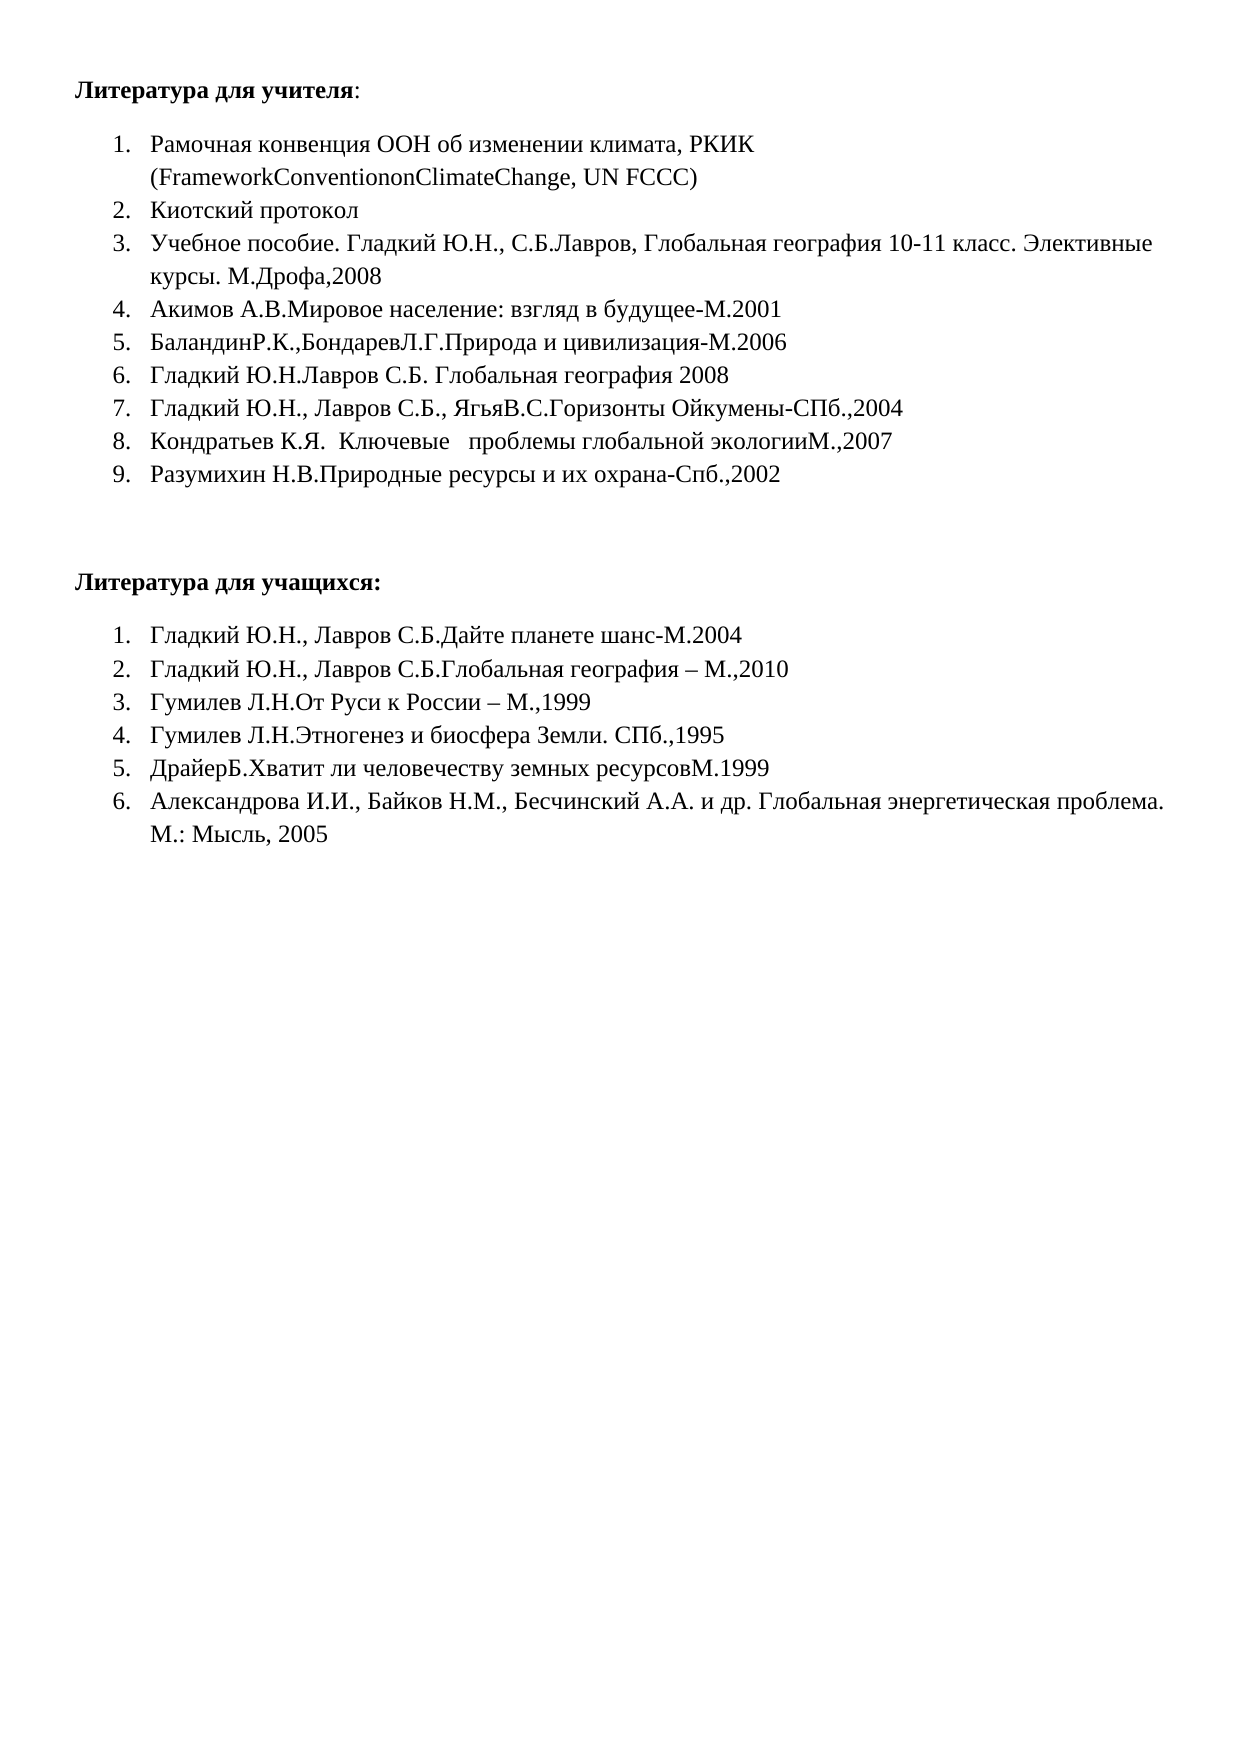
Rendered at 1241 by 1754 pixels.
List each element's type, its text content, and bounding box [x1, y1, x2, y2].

list ДрайерБ.Хватит ли человечеству земных ресурсовМ.1999 [112, 753, 1165, 781]
list Гладкий Ю.Н., Лавров С.Б.Глобальная география – М.,2010 [112, 654, 1165, 682]
list Учебное пособие. Гладкий Ю.Н., С.Б.Лавров, Глобальная география 10-11 класс. Элективные курсы. М.Дрофа,2008 [112, 228, 1165, 290]
list Киотский протокол [112, 195, 1165, 224]
list Гладкий Ю.Н.Лавров С.Б. Глобальная география 2008 [112, 360, 1165, 389]
list Рамочная конвенция ООН об изменении климата, РКИК (FrameworkConventiononClimateChange, UN FCCC) [112, 129, 1165, 191]
list Гладкий Ю.Н., Лавров С.Б., ЯгьяВ.С.Горизонты Ойкумены-СПб.,2004 [112, 393, 1165, 422]
list БаландинР.К.,БондаревЛ.Г.Природа и цивилизация-М.2006 [112, 327, 1165, 356]
list Гладкий Ю.Н., Лавров С.Б.Дайте планете шанс-М.2004 [112, 621, 1165, 649]
list Гумилев Л.Н.От Руси к России – М.,1999 [112, 687, 1165, 715]
text Литература для учителя: [75, 75, 1165, 104]
list Разумихин Н.В.Природные ресурсы и их охрана-Спб.,2002 [112, 459, 1165, 488]
list Акимов А.В.Мировое население: взгляд в будущее-М.2001 [112, 294, 1165, 323]
list Кондратьев К.Я. Ключевые проблемы глобальной экологииМ.,2007 [112, 426, 1165, 455]
list Александрова И.И., Байков Н.М., Бесчинский А.А. и др. Глобальная энергетическая проблема. М.: Мысль, 2005 [112, 786, 1165, 847]
list Гумилев Л.Н.Этногенез и биосфера Земли. СПб.,1995 [112, 720, 1165, 748]
text Литература для учащихся: [75, 567, 1165, 596]
